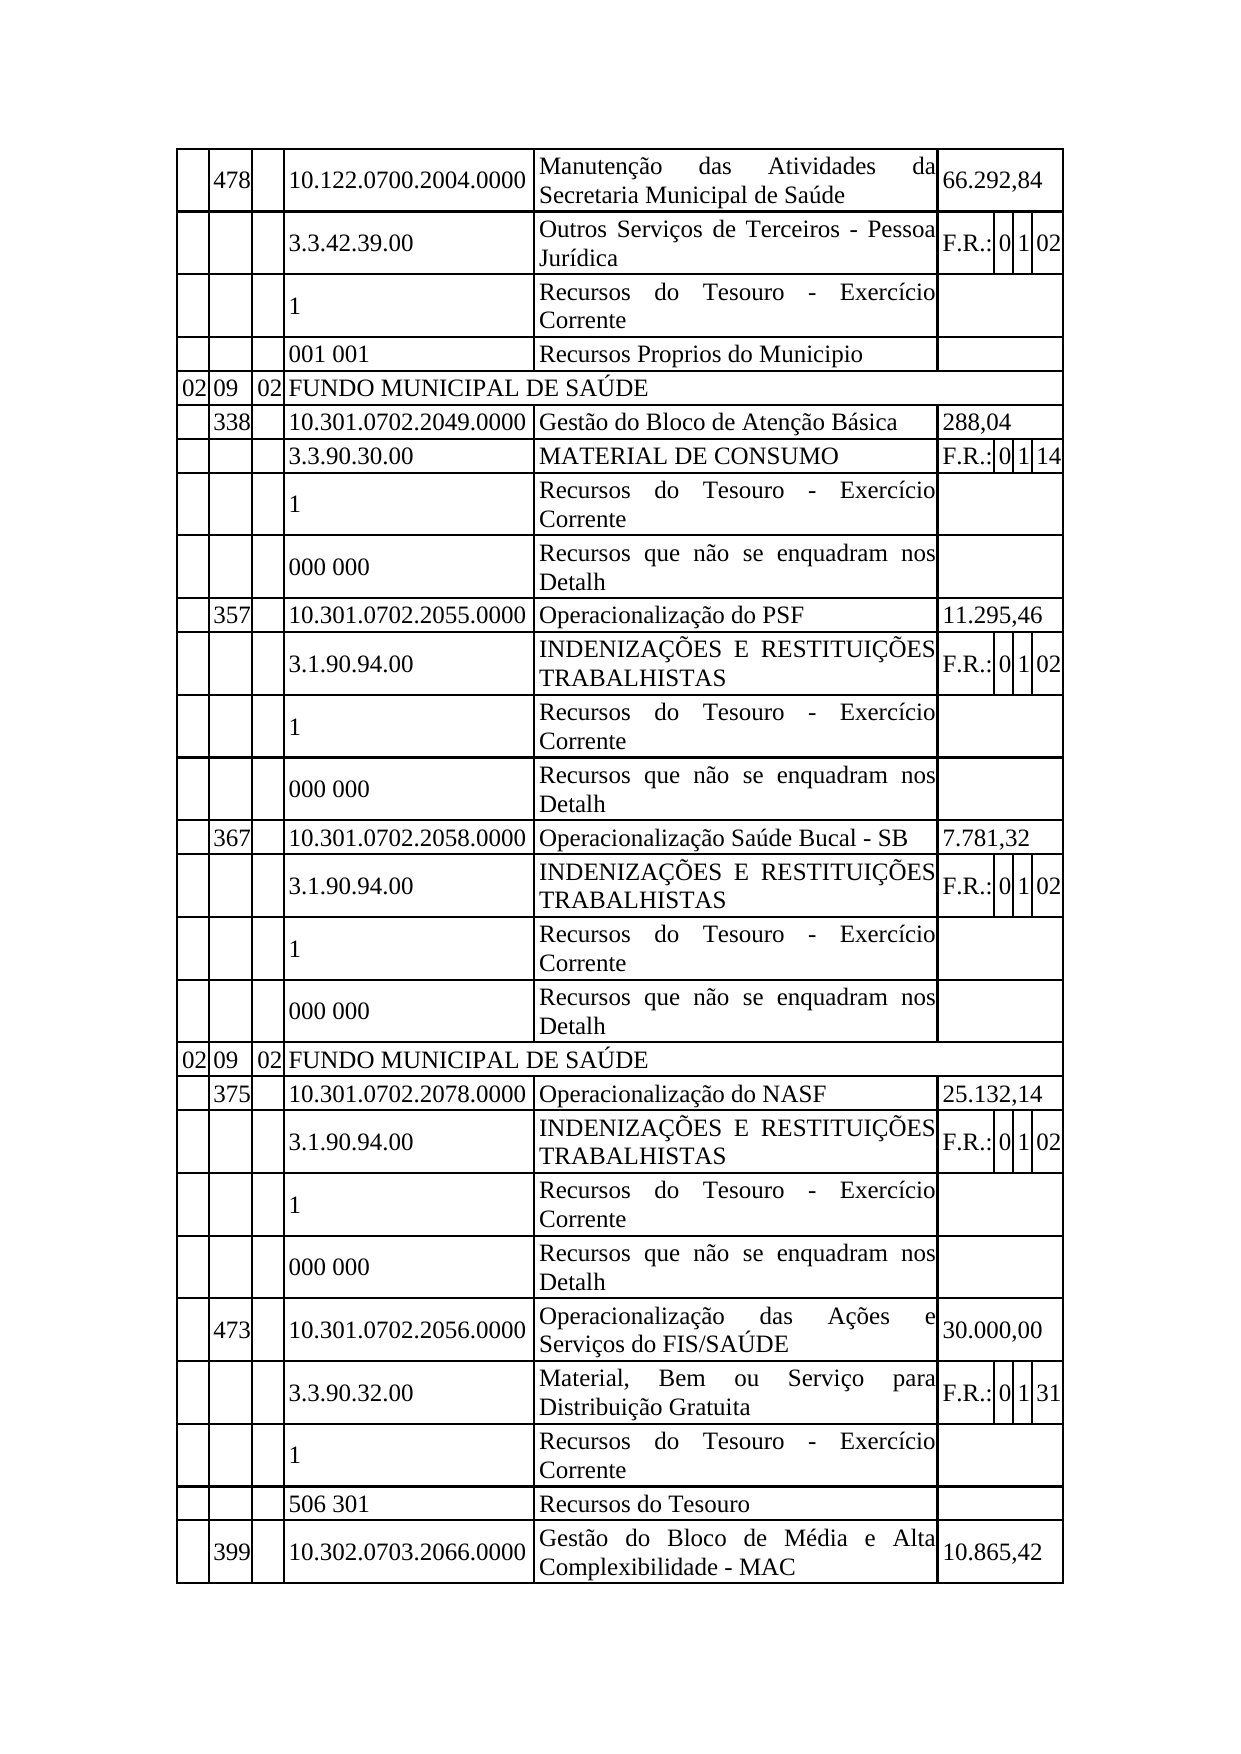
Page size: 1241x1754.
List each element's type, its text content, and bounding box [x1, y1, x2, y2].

table_cell [178, 855, 208, 916]
table_cell [210, 536, 251, 597]
table_cell [178, 599, 208, 631]
table_cell 10.301.0702.2078.0000 [285, 1077, 533, 1109]
table_cell 1 [1014, 855, 1031, 916]
table_cell 02 [253, 372, 283, 404]
table_cell 000 000 [285, 536, 533, 597]
table_cell 000 000 [285, 1237, 533, 1297]
table_cell 10.865,42 [939, 1521, 1062, 1582]
table_cell [939, 1174, 1062, 1234]
table_cell [253, 406, 283, 438]
table_cell Recursos do Tesouro - Exercício Corrente [535, 474, 936, 534]
table_cell [939, 1425, 1062, 1485]
table_cell 3.1.90.94.00 [285, 633, 533, 694]
table_cell Recursos do Tesouro - Exercício Corrente [535, 1174, 936, 1234]
table_cell [939, 536, 1062, 597]
table_cell [178, 1488, 208, 1519]
table_cell 1 [1014, 213, 1031, 273]
table_cell 10.301.0702.2056.0000 [285, 1299, 533, 1360]
table_cell Gestão do Bloco de Atenção Básica [535, 406, 936, 438]
table_cell [178, 536, 208, 597]
table_cell [939, 1488, 1062, 1519]
table_cell 0 [995, 855, 1012, 916]
table_cell [210, 1425, 251, 1485]
table_cell [253, 759, 283, 819]
table_cell [253, 150, 283, 210]
table_cell [178, 406, 208, 438]
table_cell [178, 440, 208, 472]
table_cell 7.781,32 [939, 821, 1062, 853]
table_cell 1 [285, 918, 533, 978]
table_cell Outros Serviços de Terceiros - Pessoa Jurídica [535, 213, 936, 273]
table_cell 02 [1033, 855, 1062, 916]
table_cell 000 000 [285, 981, 533, 1041]
table_cell 001 001 [285, 338, 533, 370]
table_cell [535, 150, 936, 210]
table_cell [210, 918, 251, 978]
table_cell 02 [253, 1043, 283, 1075]
table_cell [178, 275, 208, 336]
table_cell [253, 1111, 283, 1172]
table_cell [253, 981, 283, 1041]
table_cell [253, 633, 283, 694]
table_cell 10.301.0702.2055.0000 [285, 599, 533, 631]
table_cell 473 [210, 1299, 251, 1360]
table_cell [253, 275, 283, 336]
table_cell Operacionalização do NASF [535, 1077, 936, 1109]
table_cell 1 [285, 696, 533, 756]
table_cell F.R.: [939, 440, 993, 472]
table_cell 09 [210, 1043, 251, 1075]
table_cell 10.302.0703.2066.0000 [285, 1521, 533, 1582]
table_cell [178, 474, 208, 534]
table_cell 3.1.90.94.00 [285, 1111, 533, 1172]
table_cell FUNDO MUNICIPAL DE SAÚDE [285, 1043, 1062, 1075]
table_cell [210, 213, 251, 273]
table_cell [210, 981, 251, 1041]
table_cell [253, 1488, 283, 1519]
table_cell 375 [210, 1077, 251, 1109]
table_cell [178, 1362, 208, 1423]
table_cell 0 [995, 1111, 1012, 1172]
table_cell [939, 981, 1062, 1041]
table_cell F.R.: [939, 1111, 993, 1172]
table_cell Recursos do Tesouro [535, 1488, 936, 1519]
table_cell [210, 1174, 251, 1234]
table_cell [939, 474, 1062, 534]
table_cell 367 [210, 821, 251, 853]
table_cell [939, 759, 1062, 819]
table_cell [939, 1237, 1062, 1297]
table_cell 25.132,14 [939, 1077, 1062, 1109]
table_cell 000 000 [285, 759, 533, 819]
table_cell [178, 918, 208, 978]
table_cell Recursos do Tesouro - Exercício Corrente [535, 918, 936, 978]
table_cell Recursos que não se enquadram nos Detalh [535, 981, 936, 1041]
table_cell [535, 1425, 936, 1485]
table_cell MATERIAL DE CONSUMO [535, 440, 936, 472]
table_cell F.R.: [939, 633, 993, 694]
table_cell Recursos que não se enquadram nos Detalh [535, 536, 936, 597]
table_cell Operacionalização das Ações e Serviços do FIS/SAÚDE [535, 1299, 936, 1360]
table_cell 0 [995, 213, 1012, 273]
table_cell [253, 474, 283, 534]
table_cell F.R.: [939, 1362, 993, 1423]
table_cell [210, 338, 251, 370]
table_cell [178, 1299, 208, 1360]
table_cell [178, 696, 208, 756]
table_cell [253, 1077, 283, 1109]
table_cell 10.301.0702.2049.0000 [285, 406, 533, 438]
table_cell 3.3.90.30.00 [285, 440, 533, 472]
table_cell 02 [1033, 633, 1062, 694]
table_cell 1 [1014, 1111, 1031, 1172]
table_cell 1 [1014, 1362, 1031, 1423]
table_cell [210, 1488, 251, 1519]
table_cell [253, 440, 283, 472]
table_cell 02 [1033, 1111, 1062, 1172]
table_cell [210, 855, 251, 916]
table_cell 1 [285, 275, 533, 336]
table_cell 0 [995, 633, 1012, 694]
table_cell 1 [285, 1425, 533, 1485]
table_cell [939, 275, 1062, 336]
table_cell [253, 1521, 283, 1582]
table_cell [253, 213, 283, 273]
table_cell Recursos do Tesouro - Exercício Corrente [535, 275, 936, 336]
table_cell [253, 1174, 283, 1234]
table_cell [210, 1237, 251, 1297]
table_cell [210, 275, 251, 336]
table_cell 3.3.42.39.00 [285, 213, 533, 273]
table_cell INDENIZAÇÕES E RESTITUIÇÕES TRABALHISTAS [535, 1111, 936, 1172]
table_cell F.R.: [939, 213, 993, 273]
table_cell 399 [210, 1521, 251, 1582]
table_cell 1 [285, 474, 533, 534]
table_cell Recursos do Tesouro - Exercício Corrente [535, 696, 936, 756]
table_cell 02 [178, 372, 208, 404]
table_cell [210, 474, 251, 534]
table_cell 30.000,00 [939, 1299, 1062, 1360]
table_cell 506 301 [285, 1488, 533, 1519]
table_cell 1 [1014, 633, 1031, 694]
table_cell [253, 536, 283, 597]
table_cell [210, 440, 251, 472]
table_cell Recursos que não se enquadram nos Detalh [535, 759, 936, 819]
table_cell 1 [1014, 440, 1031, 472]
table_cell [253, 338, 283, 370]
table_cell [253, 696, 283, 756]
table_cell [178, 821, 208, 853]
table_cell 02 [178, 1043, 208, 1075]
table_cell 09 [210, 372, 251, 404]
table_cell [178, 759, 208, 819]
table_cell [253, 1237, 283, 1297]
table_cell 11.295,46 [939, 599, 1062, 631]
table_cell Operacionalização Saúde Bucal - SB [535, 821, 936, 853]
table_cell 3.3.90.32.00 [285, 1362, 533, 1423]
table_cell 02 [1033, 213, 1062, 273]
table_cell [210, 1111, 251, 1172]
table_cell [939, 918, 1062, 978]
table_cell [210, 759, 251, 819]
table_cell [178, 1174, 208, 1234]
table_cell 338 [210, 406, 251, 438]
table_cell [178, 1237, 208, 1297]
table_cell [178, 1521, 208, 1582]
table_cell 66.292,84 [939, 150, 1062, 210]
table_cell [178, 1077, 208, 1109]
table_cell [253, 1299, 283, 1360]
table_cell 0 [995, 440, 1012, 472]
table_cell [178, 1425, 208, 1485]
table_cell 10.122.0700.2004.0000 [285, 150, 533, 210]
table_cell [178, 150, 208, 210]
table_cell [253, 599, 283, 631]
table_cell F.R.: [939, 855, 993, 916]
table_cell 1 [285, 1174, 533, 1234]
table_cell [178, 213, 208, 273]
table_cell Material, Bem ou Serviço para Distribuição Gratuita [535, 1362, 936, 1423]
table_cell 14 [1033, 440, 1062, 472]
table_cell [210, 696, 251, 756]
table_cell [535, 1521, 936, 1582]
table_cell [178, 338, 208, 370]
table_cell 31 [1033, 1362, 1062, 1423]
table_cell [253, 1362, 283, 1423]
table_cell [253, 1425, 283, 1485]
table_cell Recursos que não se enquadram nos Detalh [535, 1237, 936, 1297]
table_cell [939, 696, 1062, 756]
table_cell [939, 338, 1062, 370]
table_cell [210, 1362, 251, 1423]
table_cell 3.1.90.94.00 [285, 855, 533, 916]
table_cell 288,04 [939, 406, 1062, 438]
table_cell 0 [995, 1362, 1012, 1423]
table_cell [253, 918, 283, 978]
table_cell [253, 821, 283, 853]
table_cell 478 [210, 150, 251, 210]
table_cell FUNDO MUNICIPAL DE SAÚDE [285, 372, 1062, 404]
table_cell INDENIZAÇÕES E RESTITUIÇÕES TRABALHISTAS [535, 633, 936, 694]
table_cell [210, 633, 251, 694]
table_cell 357 [210, 599, 251, 631]
table_cell [178, 633, 208, 694]
table_cell Recursos Proprios do Municipio [535, 338, 936, 370]
table_cell 10.301.0702.2058.0000 [285, 821, 533, 853]
table_cell Operacionalização do PSF [535, 599, 936, 631]
table_cell [178, 1111, 208, 1172]
table_cell [253, 855, 283, 916]
table_cell [178, 981, 208, 1041]
table_cell INDENIZAÇÕES E RESTITUIÇÕES TRABALHISTAS [535, 855, 936, 916]
